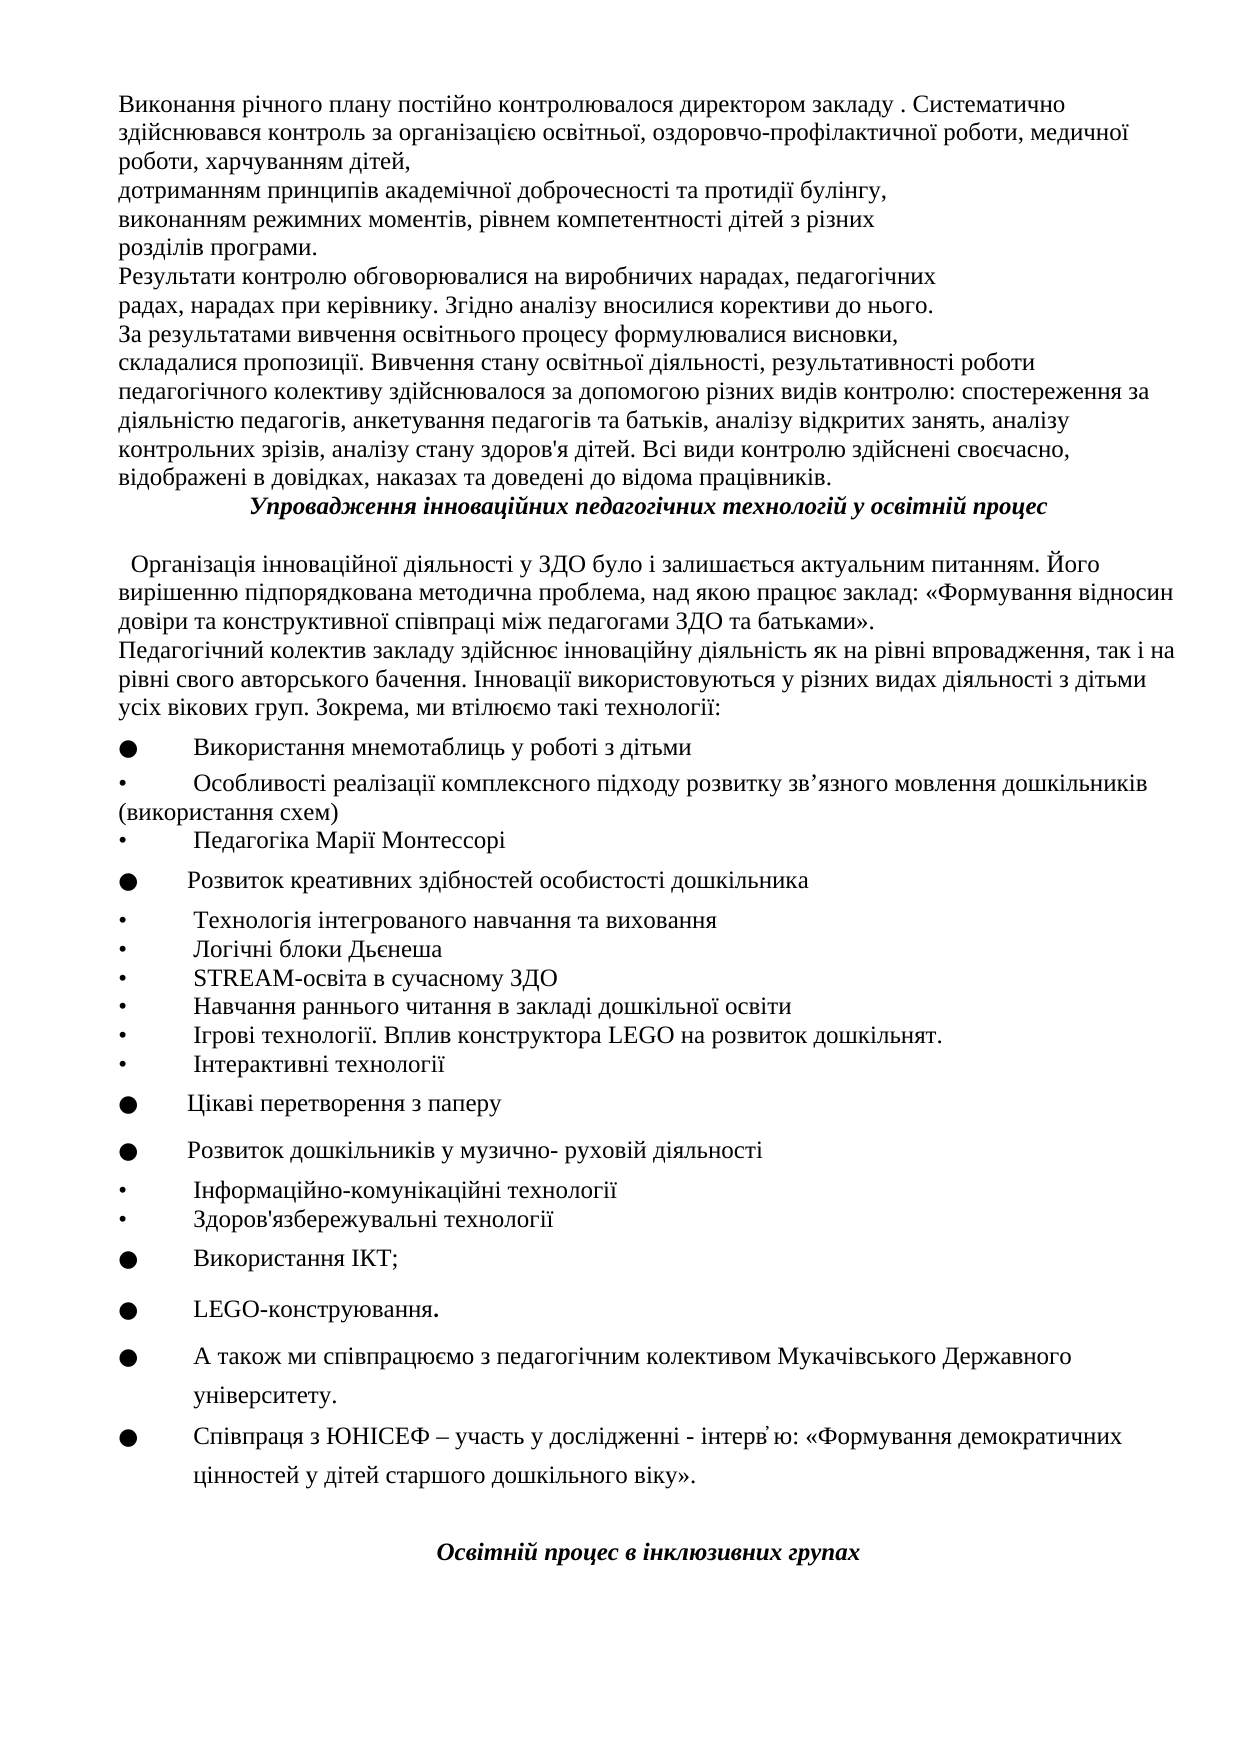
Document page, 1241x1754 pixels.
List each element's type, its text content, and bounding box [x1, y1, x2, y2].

list А також ми співпрацюємо з педагогічним колективом Мукачівського Державного університету. [118, 1331, 1181, 1408]
list Використання ІКТ; [118, 1233, 1181, 1280]
text радах, нарадах при керівнику. Згідно аналізу вносилися корективи до нього. [118, 290, 1181, 319]
text За результатами вивчення освітнього процесу формулювалися висновки, [118, 319, 1181, 347]
text Освітній процес в інклюзивних групах [118, 1537, 1181, 1565]
list Цікаві перетворення з паперу [118, 1078, 1181, 1124]
text Упровадження інноваційних педагогічних технологій у освітній процес [118, 491, 1181, 520]
text • Ігрові технології. Вплив конструктора LEGO на розвиток дошкільнят. [118, 1020, 1181, 1049]
text розділів програми. [118, 232, 1181, 261]
text • STREAM-освіта в сучасному ЗДО [118, 963, 1181, 991]
text Педагогічний колектив закладу здійснює інноваційну діяльність як на рівні впровадження, так і на рівні свого авторського бачення. Інновації використовуються у різних видах діяльності з дітьми усіх вікових груп. Зокрема, ми втілюємо такі технології: [118, 635, 1181, 721]
list Розвиток креативних здібностей особистості дошкільника [118, 854, 1181, 901]
text • Навчання раннього читання в закладі дошкільної освіти [118, 991, 1181, 1020]
text складалися пропозиції. Вивчення стану освітньої діяльності, результативності роботи педагогічного колективу здійснювалося за допомогою різних видів контролю: спостереження за діяльністю педагогів, анкетування педагогів та батьків, аналізу відкритих занять, аналізу контрольних зрізів, аналізу стану здоров'я дітей. Всі види контролю здійснені своєчасно, відображені в довідках, наказах та доведені до відома працівників. [118, 347, 1181, 491]
text Організація інноваційної діяльності у ЗДО було і залишається актуальним питанням. Його вирішенню підпорядкована методична проблема, над якою працює заклад: «Формування відносин довіри та конструктивної співпраці між педагогами ЗДО та батьками». [118, 549, 1181, 635]
text • Логічні блоки Дьєнеша [118, 934, 1181, 963]
text • Особливості реалізації комплексного підходу розвитку звʼязного мовлення дошкільників (використання схем) [118, 768, 1181, 826]
text Виконання річного плану постійно контролювалося директором закладу . Систематично здійснювався контроль за організацією освітньої, оздоровчо-профілактичної роботи, медичної роботи, харчуванням дітей, [118, 89, 1181, 175]
text • Інформаційно-комунікаційні технології [118, 1175, 1181, 1204]
text дотриманням принципів академічної доброчесності та протидії булінгу, [118, 175, 1181, 204]
text • Педагогіка Марії Монтессорі [118, 826, 1181, 854]
list Співпраця з ЮНІСЕФ – участь у дослідженні - інтерв҆ ю: «Формування демократичних цінностей у дітей старшого дошкільного віку». [118, 1411, 1181, 1489]
list Розвиток дошкільників у музично- руховій діяльності [118, 1124, 1181, 1172]
list LEGO-конструювання. [118, 1283, 1181, 1331]
text Результати контролю обговорювалися на виробничих нарадах, педагогічних [118, 261, 1181, 290]
text • Інтерактивні технології [118, 1049, 1181, 1078]
text • Здоров'язбережувальні технології [118, 1204, 1181, 1233]
list Використання мнемотаблиць у роботі з дітьми [118, 721, 1181, 768]
text • Технологія інтегрованого навчання та виховання [118, 905, 1181, 934]
text виконанням режимних моментів, рівнем компетентності дітей з різних [118, 204, 1181, 232]
